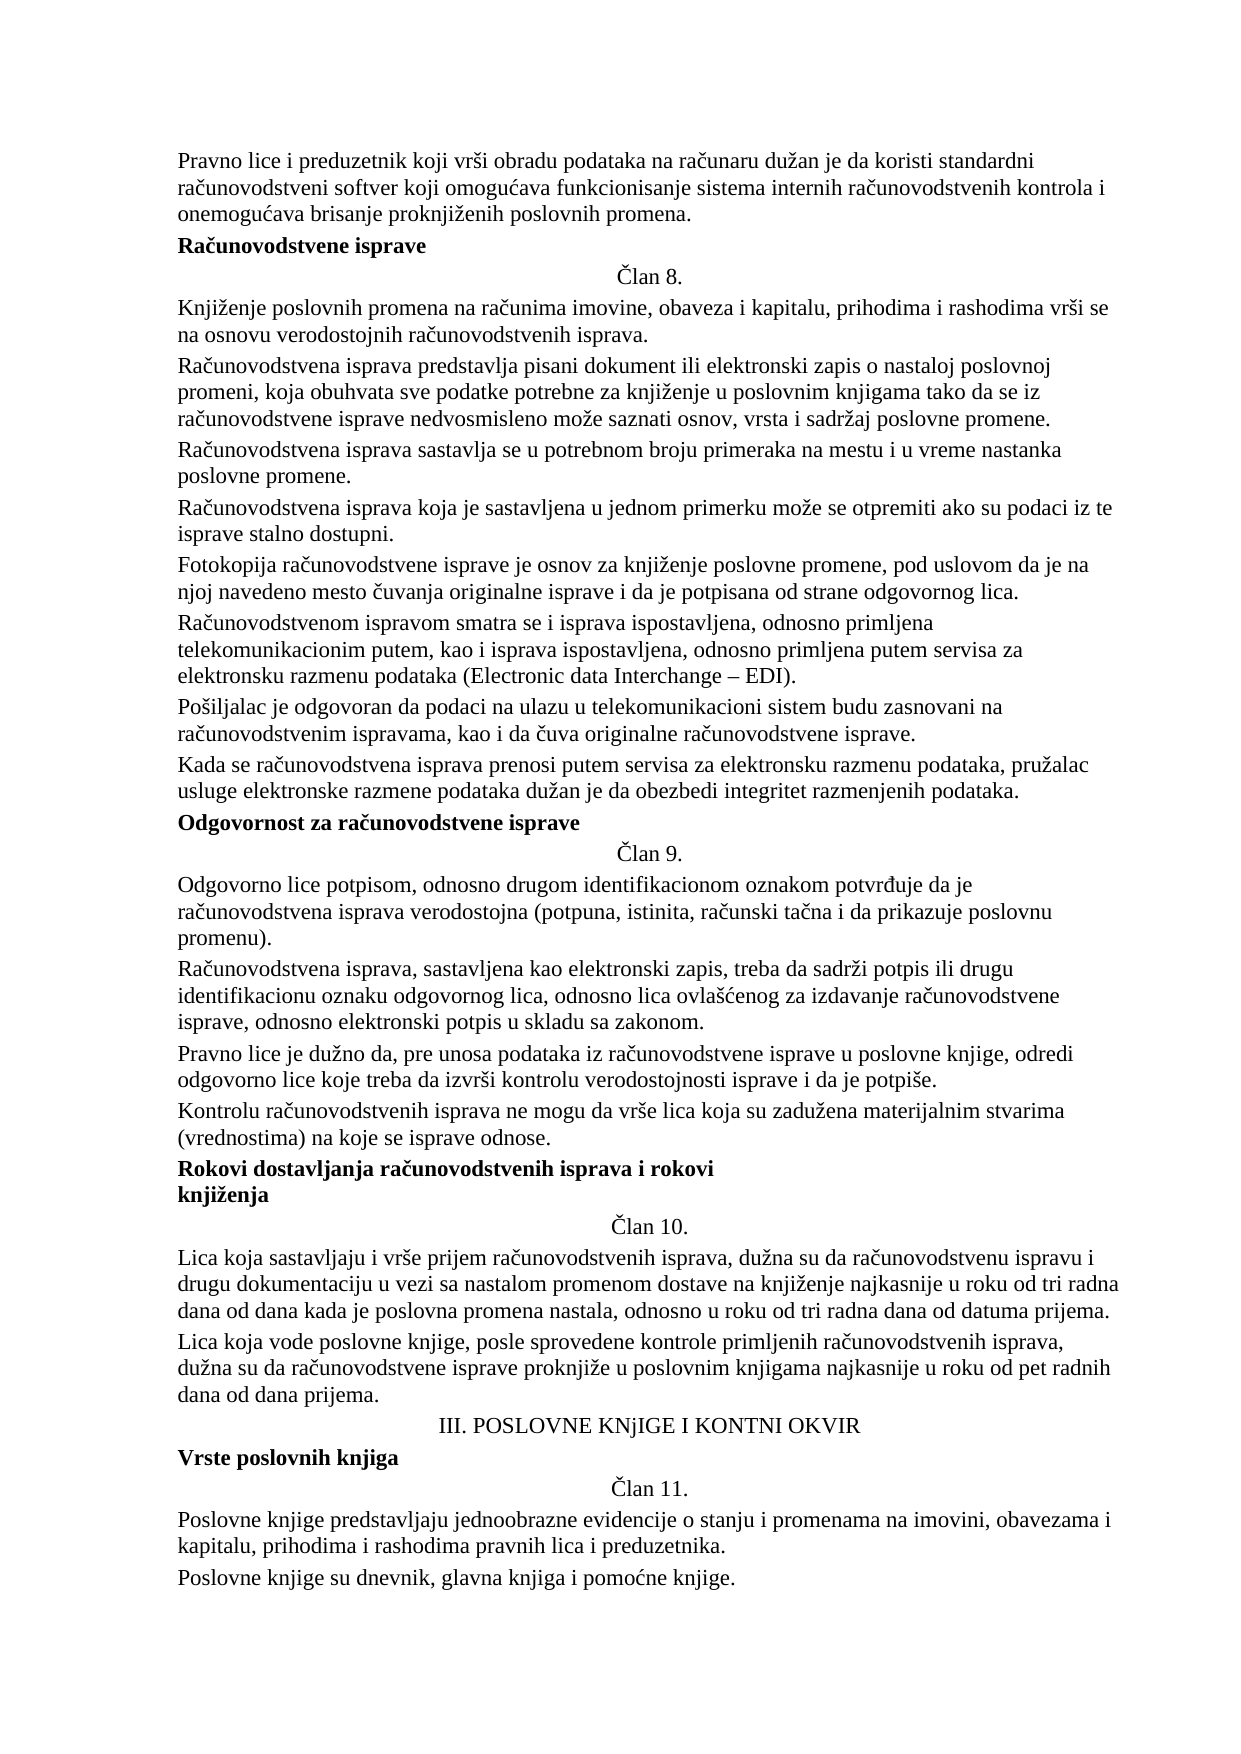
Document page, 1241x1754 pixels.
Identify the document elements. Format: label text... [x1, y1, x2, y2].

text Računovodstvena isprava predstavlja pisani dokument ili elektronski zapis o nastaloj poslovnoj promeni, koja obuhvata sve podatke potrebne za knjiženje u poslovnim knjigama tako da se iz računovodstvene isprave nedvosmisleno može saznati osnov, vrsta i sadržaj poslovne promene. [177, 352, 1122, 431]
text Vrste poslovnih knjiga [177, 1443, 1122, 1470]
text Član 8. [177, 263, 1122, 289]
text Član 10. [177, 1213, 1122, 1239]
text Kada se računovodstvena isprava prenosi putem servisa za elektronsku razmenu podataka, pružalac usluge elektronske razmene podataka dužan je da obezbedi integritet razmenjenih podataka. [177, 751, 1122, 804]
text Lica koja vode poslovne knjige, posle sprovedene kontrole primljenih računovodstvenih isprava, dužna su da računovodstvene isprave proknjiže u poslovnim knjigama najkasnije u roku od pet radnih dana od dana prijema. [177, 1328, 1122, 1407]
text Poslovne knjige predstavljaju jednoobrazne evidencije o stanju i promenama na imovini, obavezama i kapitalu, prihodima i rashodima pravnih lica i preduzetnika. [177, 1506, 1122, 1559]
text Odgovornost za računovodstvene isprave [177, 809, 1122, 835]
text Odgovorno lice potpisom, odnosno drugom identifikacionom oznakom potvrđuje da je računovodstvena isprava verodostojna (potpuna, istinita, računski tačna i da prikazuje poslovnu promenu). [177, 871, 1122, 951]
text Član 9. [177, 840, 1122, 866]
text Računovodstvena isprava sastavlja se u potrebnom broju primeraka na mestu i u vreme nastanka poslovne promene. [177, 436, 1122, 489]
text Računovodstvena isprava, sastavljena kao elektronski zapis, treba da sadrži potpis ili drugu identifikacionu oznaku odgovornog lica, odnosno lica ovlašćenog za izdavanje računovodstvene isprave, odnosno elektronski potpis u skladu sa zakonom. [177, 956, 1122, 1034]
text Knjiženje poslovnih promena na računima imovine, obaveza i kapitalu, prihodima i rashodima vrši se na osnovu verodostojnih računovodstvenih isprava. [177, 294, 1122, 347]
text Pravno lice i preduzetnik koji vrši obradu podataka na računaru dužan je da koristi standardni računovodstveni softver koji omogućava funkcionisanje sistema internih računovodstvenih kontrola i onemogućava brisanje proknjiženih poslovnih promena. [177, 148, 1122, 227]
text Poslovne knjige su dnevnik, glavna knjiga i pomoćne knjige. [177, 1564, 1122, 1590]
text Član 11. [177, 1475, 1122, 1501]
text Pošiljalac je odgovoran da podaci na ulazu u telekomunikacioni sistem budu zasnovani na računovodstvenim ispravama, kao i da čuva originalne računovodstvene isprave. [177, 693, 1122, 746]
text Rokovi dostavljanja računovodstvenih isprava i rokovi knjiženja [177, 1155, 1122, 1208]
text Kontrolu računovodstvenih isprava ne mogu da vrše lica koja su zadužena materijalnim stvarima (vrednostima) na koje se isprave odnose. [177, 1097, 1122, 1150]
text Fotokopija računovodstvene isprave je osnov za knjiženje poslovne promene, pod uslovom da je na njoj navedeno mesto čuvanja originalne isprave i da je potpisana od strane odgovornog lica. [177, 552, 1122, 604]
text III. POSLOVNE KNjIGE I KONTNI OKVIR [177, 1412, 1122, 1438]
text Lica koja sastavljaju i vrše prijem računovodstvenih isprava, dužna su da računovodstvenu ispravu i drugu dokumentaciju u vezi sa nastalom promenom dostave na knjiženje najkasnije u roku od tri radna dana od dana kada je poslovna promena nastala, odnosno u roku od tri radna dana od datuma prijema. [177, 1244, 1122, 1323]
text Računovodstvena isprava koja je sastavljena u jednom primerku može se otpremiti ako su podaci iz te isprave stalno dostupni. [177, 494, 1122, 547]
text Računovodstvenom ispravom smatra se i isprava ispostavljena, odnosno primljena telekomunikacionim putem, kao i isprava ispostavljena, odnosno primljena putem servisa za elektronsku razmenu podataka (Electronic data Interchange – EDI). [177, 609, 1122, 688]
text Računovodstvene isprave [177, 232, 1122, 258]
text Pravno lice je dužno da, pre unosa podataka iz računovodstvene isprave u poslovne knjige, odredi odgovorno lice koje treba da izvrši kontrolu verodostojnosti isprave i da je potpiše. [177, 1039, 1122, 1092]
